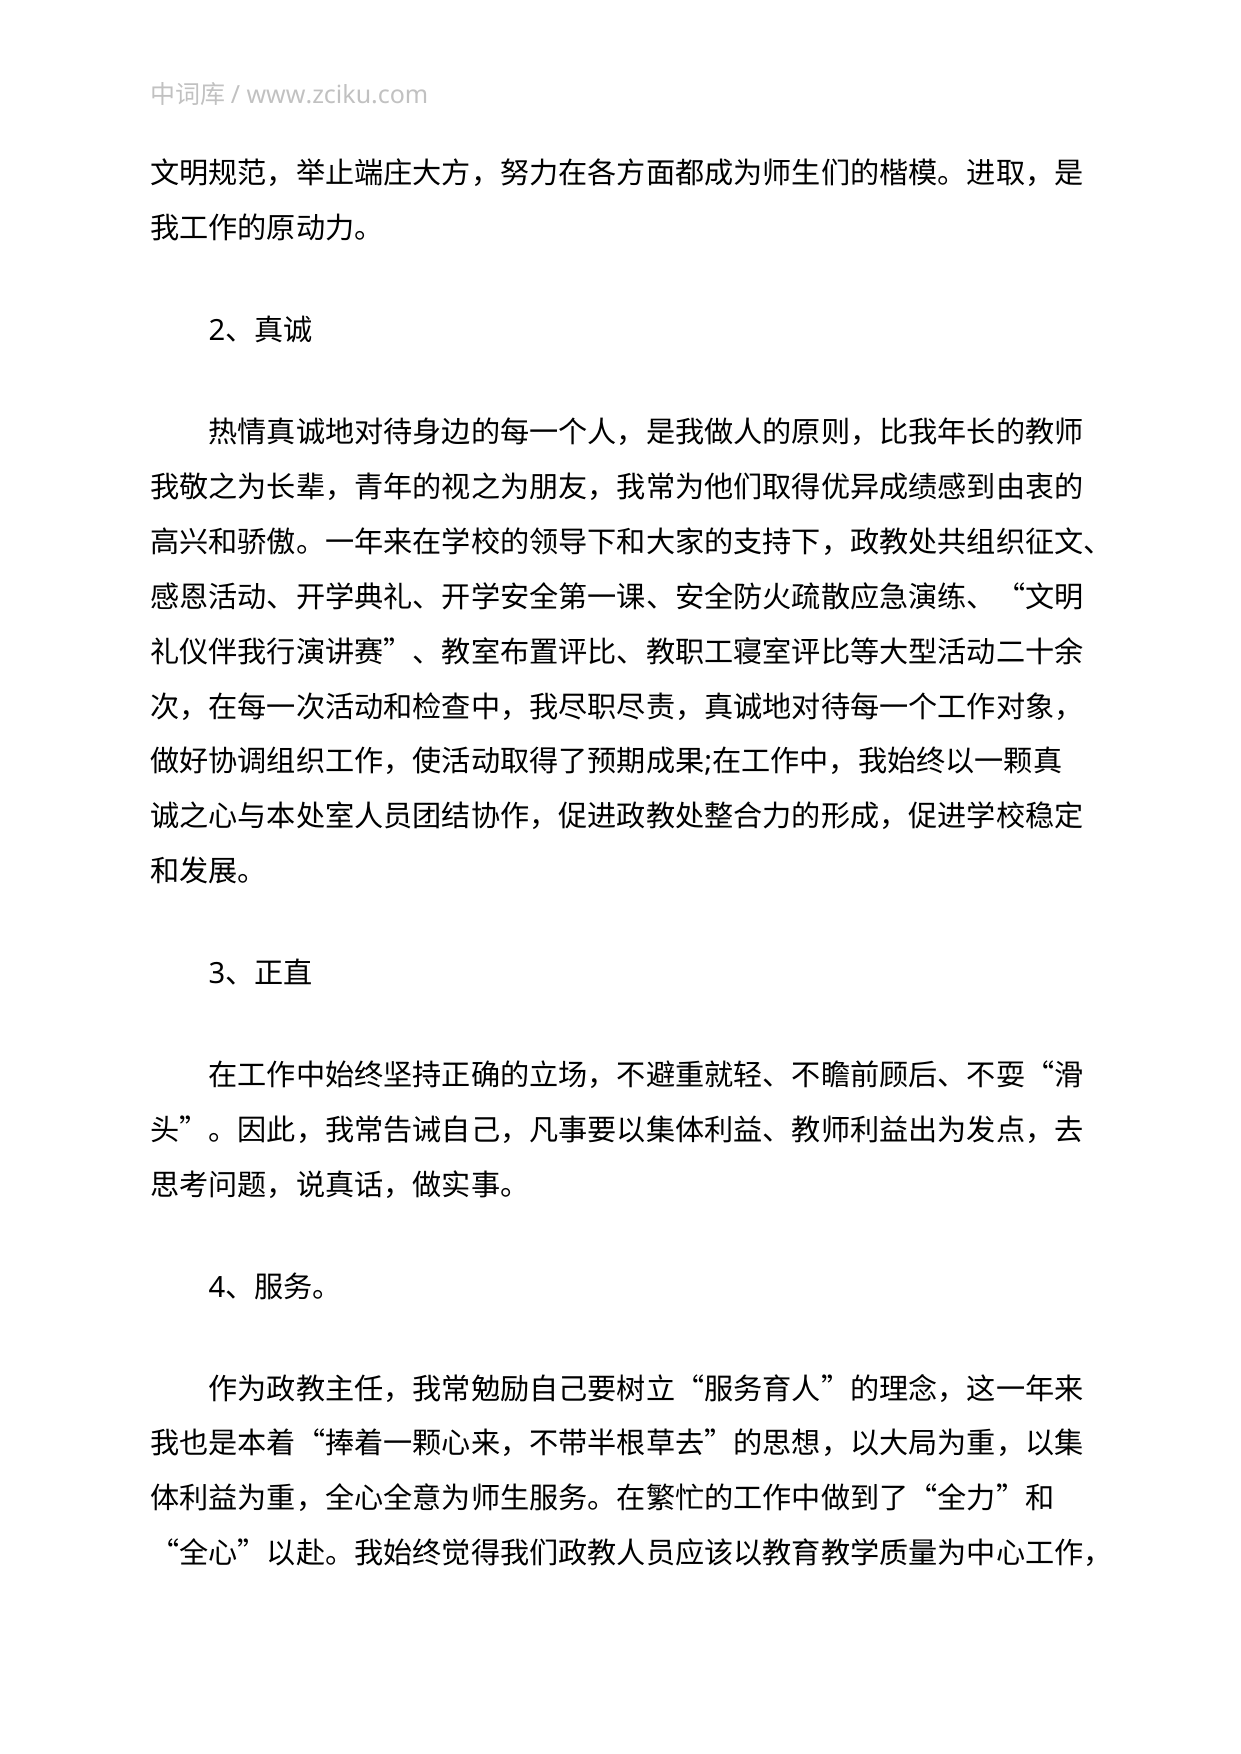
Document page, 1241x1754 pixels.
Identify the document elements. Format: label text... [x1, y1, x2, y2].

text 3、正直 [150, 950, 1090, 992]
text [150, 1365, 1090, 1572]
text 4、服务。 [150, 1263, 1090, 1306]
text 在工作中始终坚持正确的立场，不避重就轻、不瞻前顾后、不耍“滑头”。因此，我常告诫自己，凡事要以集体利益、教师利益出为发点，去思考问题，说真话，做实事。 [150, 1052, 1090, 1204]
text 2、真诚 [150, 307, 1090, 349]
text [150, 150, 1090, 247]
text 热情真诚地对待身边的每一个人，是我做人的原则，比我年长的教师我敬之为长辈，青年的视之为朋友，我常为他们取得优异成绩感到由衷的高兴和骄傲。一年来在学校的领导下和大家的支持下，政教处共组织征文、感恩活动、开学典礼、开学安全第一课、安全防火疏散应急演练、“文明礼仪伴我行演讲赛”、教室布置评比、教职工寝室评比等大型活动二十余次，在每一次活动和检查中，我尽职尽责，真诚地对待每一个工作对象，做好协调组织工作，使活动取得了预期成果;在工作中，我始终以一颗真诚之心与本处室人员团结协作，促进政教处整合力的形成，促进学校稳定和发展。 [150, 409, 1090, 890]
